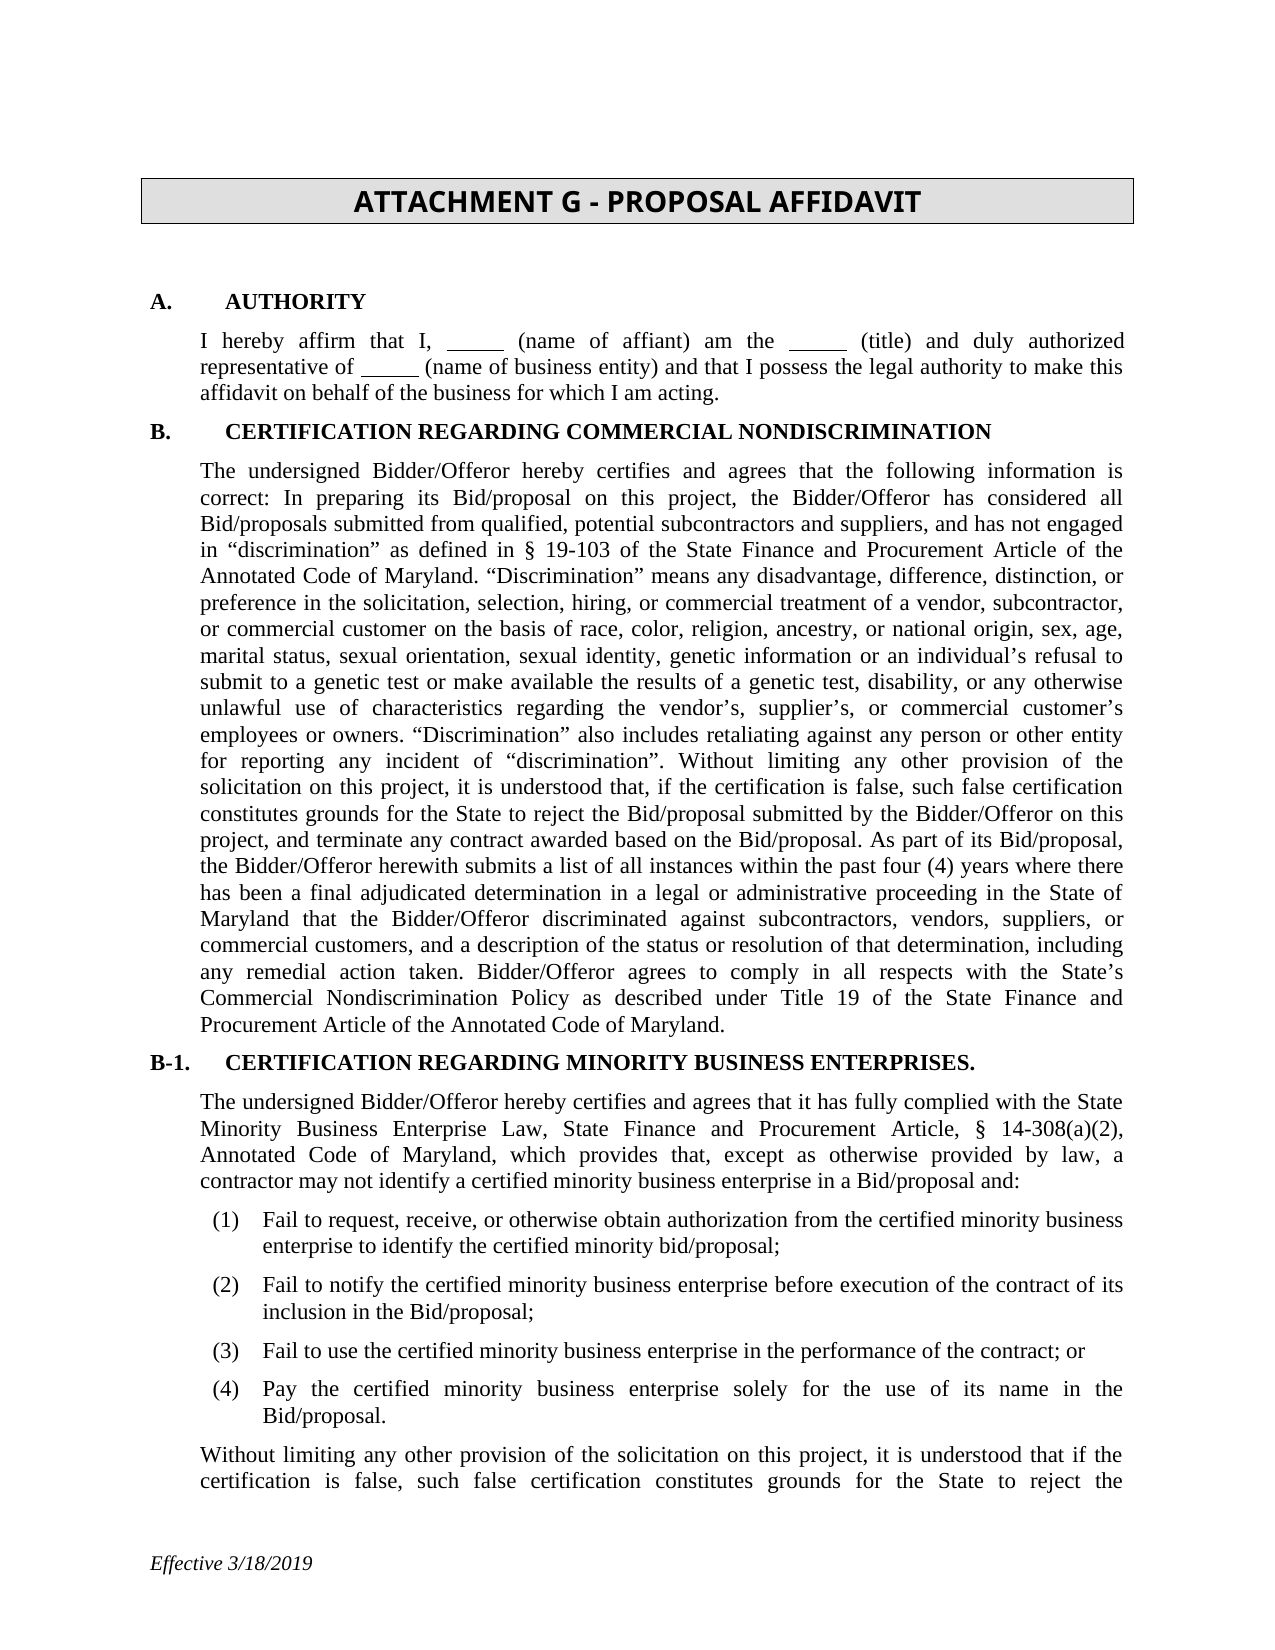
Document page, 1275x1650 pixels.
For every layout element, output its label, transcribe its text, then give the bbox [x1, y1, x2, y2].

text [200, 1441, 1125, 1493]
text The undersigned Bidder/Offeror hereby certifies and agrees that the following information is correct: In preparing its Bid/proposal on this project, the Bidder/Offeror has considered all Bid/proposals submitted from qualified, potential subcontractors and suppliers, and has not engaged in “discrimination” as defined in § 19-103 of the State Finance and Procurement Article of the Annotated Code of Maryland. “Discrimination” means any disadvantage, difference, distinction, or preference in the solicitation, selection, hiring, or commercial treatment of a vendor, subcontractor, or commercial customer on the basis of race, color, religion, ancestry, or national origin, sex, age, marital status, sexual orientation, sexual identity, genetic information or an individual’s refusal to submit to a genetic test or make available the results of a genetic test, disability, or any otherwise unlawful use of characteristics regarding the vendor’s, supplier’s, or commercial customer’s employees or owners. “Discrimination” also includes retaliating against any person or other entity for reporting any incident of “discrimination”. Without limiting any other provision of the solicitation on this project, it is understood that, if the certification is false, such false certification constitutes grounds for the State to reject the Bid/proposal submitted by the Bidder/Offeror on this project, and terminate any contract awarded based on the Bid/proposal. As part of its Bid/proposal, the Bidder/Offeror herewith submits a list of all instances within the past four (4) years where there has been a final adjudicated determination in a legal or administrative proceeding in the State of Maryland that the Bidder/Offeror discriminated against subcontractors, vendors, suppliers, or commercial customers, and a description of the status or resolution of that determination, including any remedial action taken. Bidder/Offeror agrees to comply in all respects with the State’s Commercial Nondiscrimination Policy as described under Title 19 of the State Finance and Procurement Article of the Annotated Code of Maryland. [200, 457, 1125, 1037]
text B. CERTIFICATION REGARDING COMMERCIAL NONDISCRIMINATION [150, 418, 1125, 445]
text B-1. CERTIFICATION REGARDING MINORITY BUSINESS ENTERPRISES. [150, 1049, 1125, 1076]
text (2) Fail to notify the certified minority business enterprise before execution of the contract of its inclusion in the Bid/proposal; [212, 1271, 1125, 1324]
list ATTACHMENT G - PROPOSAL AFFIDAVIT [142, 179, 1133, 223]
text I hereby affirm that I, (name of affiant) am the (title) and duly authorized representative of (name of business entity) and that I possess the legal authority to make this affidavit on behalf of the business for which I am acting. [200, 327, 1125, 406]
text (1) Fail to request, receive, or otherwise obtain authorization from the certified minority business enterprise to identify the certified minority bid/proposal; [212, 1206, 1125, 1259]
text (4) Pay the certified minority business enterprise solely for the use of its name in the Bid/proposal. [212, 1376, 1125, 1428]
text A. AUTHORITY [150, 288, 1125, 314]
text The undersigned Bidder/Offeror hereby certifies and agrees that it has fully complied with the State Minority Business Enterprise Law, State Finance and Procurement Article, § 14-308(a)(2), Annotated Code of Maryland, which provides that, except as otherwise provided by law, a contractor may not identify a certified minority business enterprise in a Bid/proposal and: [200, 1088, 1125, 1194]
text (3) Fail to use the certified minority business enterprise in the performance of the contract; or [212, 1337, 1125, 1363]
